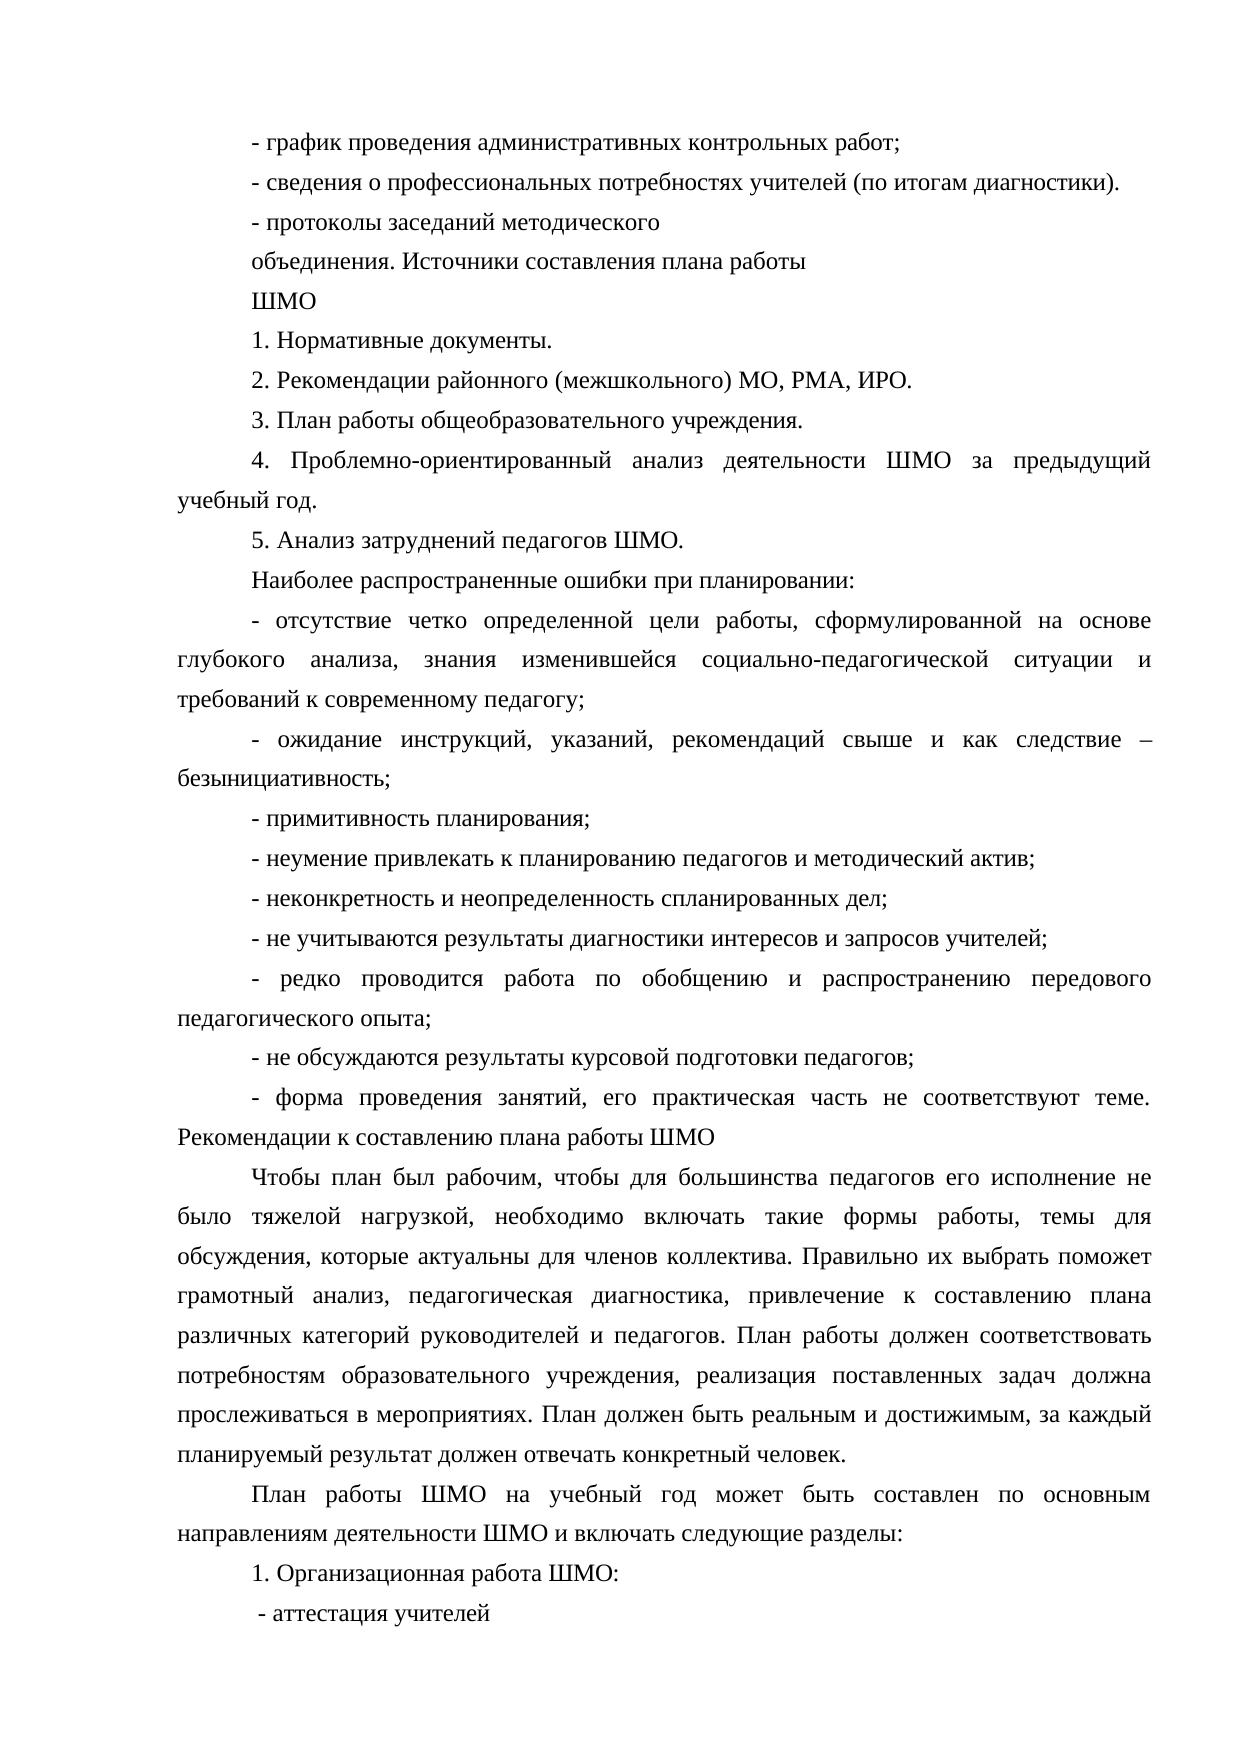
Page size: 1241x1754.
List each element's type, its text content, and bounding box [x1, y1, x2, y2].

list Анализ затруднений педагогов ШМО. [251, 525, 1166, 554]
list примитивность планирования; [251, 803, 1166, 832]
list Рекомендации районного (межшкольного) МО, РМА, ИРО. [251, 366, 1166, 394]
text Чтобы план был рабочим, чтобы для большинства педагогов его исполнение не было тяжелой нагрузкой, необходимо включать такие формы работы, темы для обсуждения, которые актуальны для членов коллектива. Правильно их выбрать поможет грамотный анализ, педагогическая диагностика, привлечение к составлению плана различных категорий руководителей и педагогов. План работы должен соответствовать потребностям образовательного учреждения, реализация поставленных задач должна прослеживаться в мероприятиях. План должен быть реальным и достижимым, за каждый планируемый результат должен отвечать конкретный человек. [177, 1162, 1152, 1468]
list План работы общеобразовательного учреждения. [251, 406, 1166, 434]
text План работы ШМО на учебный год может быть составлен по основным направлениям деятельности ШМО и включать следующие разделы: [177, 1479, 1152, 1547]
list протоколы заседаний методического объединения. Источники составления плана работы ШМО [251, 207, 810, 315]
list график проведения административных контрольных работ; [251, 127, 1166, 156]
text Наиболее распространенные ошибки при планировании: [251, 565, 1166, 594]
list отсутствие четко определенной цели работы, сформулированной на основе глубокого анализа, знания изменившейся социально-педагогической ситуации и требований к современному педагогу; [177, 605, 1152, 713]
list неумение привлекать к планированию педагогов и методический актив; [251, 843, 1166, 872]
list редко проводится работа по обобщению и распространению передового педагогического опыта; [177, 963, 1152, 1032]
list ожидание инструкций, указаний, рекомендаций свыше и как следствие – безынициативность; [177, 724, 1153, 792]
list аттестация учителей [258, 1598, 1166, 1627]
list неконкретность и неопределенность спланированных дел; [251, 883, 1166, 912]
list форма проведения занятий, его практическая часть не соответствуют теме. Рекомендации к составлению плана работы ШМО [177, 1082, 1151, 1151]
list Нормативные документы. [251, 326, 1166, 354]
list не обсуждаются результаты курсовой подготовки педагогов; [251, 1042, 1166, 1071]
list сведения о профессиональных потребностях учителей (по итогам диагностики). [251, 167, 1166, 196]
list не учитываются результаты диагностики интересов и запросов учителей; [251, 923, 1166, 952]
list Проблемно-ориентированный анализ деятельности ШМО за предыдущий учебный год. [177, 446, 1151, 514]
list Организационная работа ШМО: [251, 1558, 1166, 1587]
